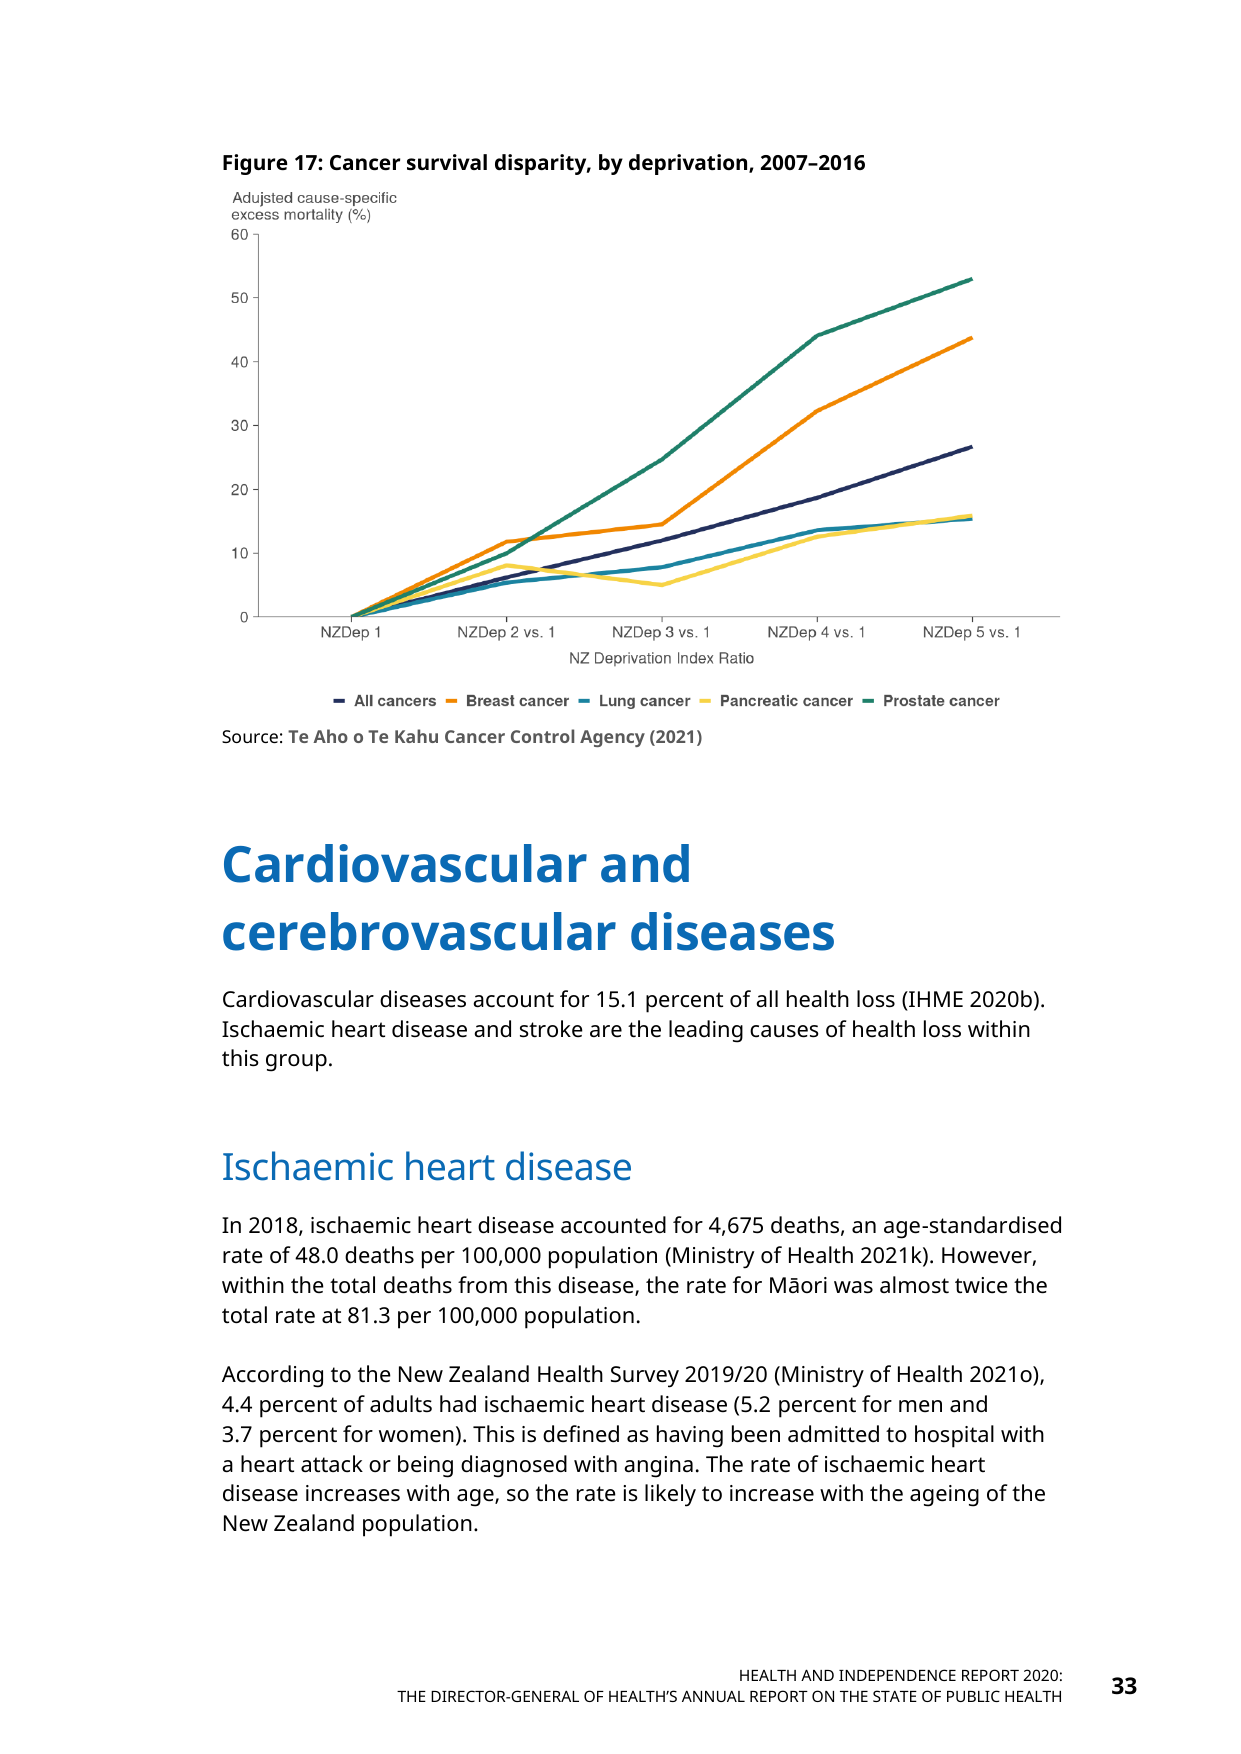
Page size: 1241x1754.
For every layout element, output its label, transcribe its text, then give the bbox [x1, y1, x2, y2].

subtitle Ischaemic heart disease [222, 1141, 1063, 1192]
text Cardiovascular diseases account for 15.1 percent of all health loss (IHME 2020b). Ischaemic heart disease and stroke are the leading causes of health loss within this group. [222, 984, 1063, 1073]
picture [221, 188, 1061, 717]
text According to the New Zealand Health Survey 2019/20 (Ministry of Health 2021o), 4.4 percent of adults had ischaemic heart disease (5.2 percent for men and 3.7 percent for women). This is defined as having been admitted to hospital with a heart attack or being diagnosed with angina. The rate of ischaemic heart disease increases with age, so the rate is likely to increase with the ageing of the New Zealand population. [222, 1359, 1063, 1538]
text Figure 17: Cancer survival disparity, by deprivation, 2007–2016 [222, 148, 1063, 176]
text Source: Te Aho o Te Kahu Cancer Control Agency (2021) [222, 725, 1063, 749]
subtitle Cardiovascular and cerebrovascular diseases [222, 829, 1063, 965]
text In 2018, ischaemic heart disease accounted for 4,675 deaths, an age-standardised rate of 48.0 deaths per 100,000 population (Ministry of Health 2021k). However, within the total deaths from this disease, the rate for Māori was almost twice the total rate at 81.3 per 100,000 population. [222, 1210, 1063, 1329]
